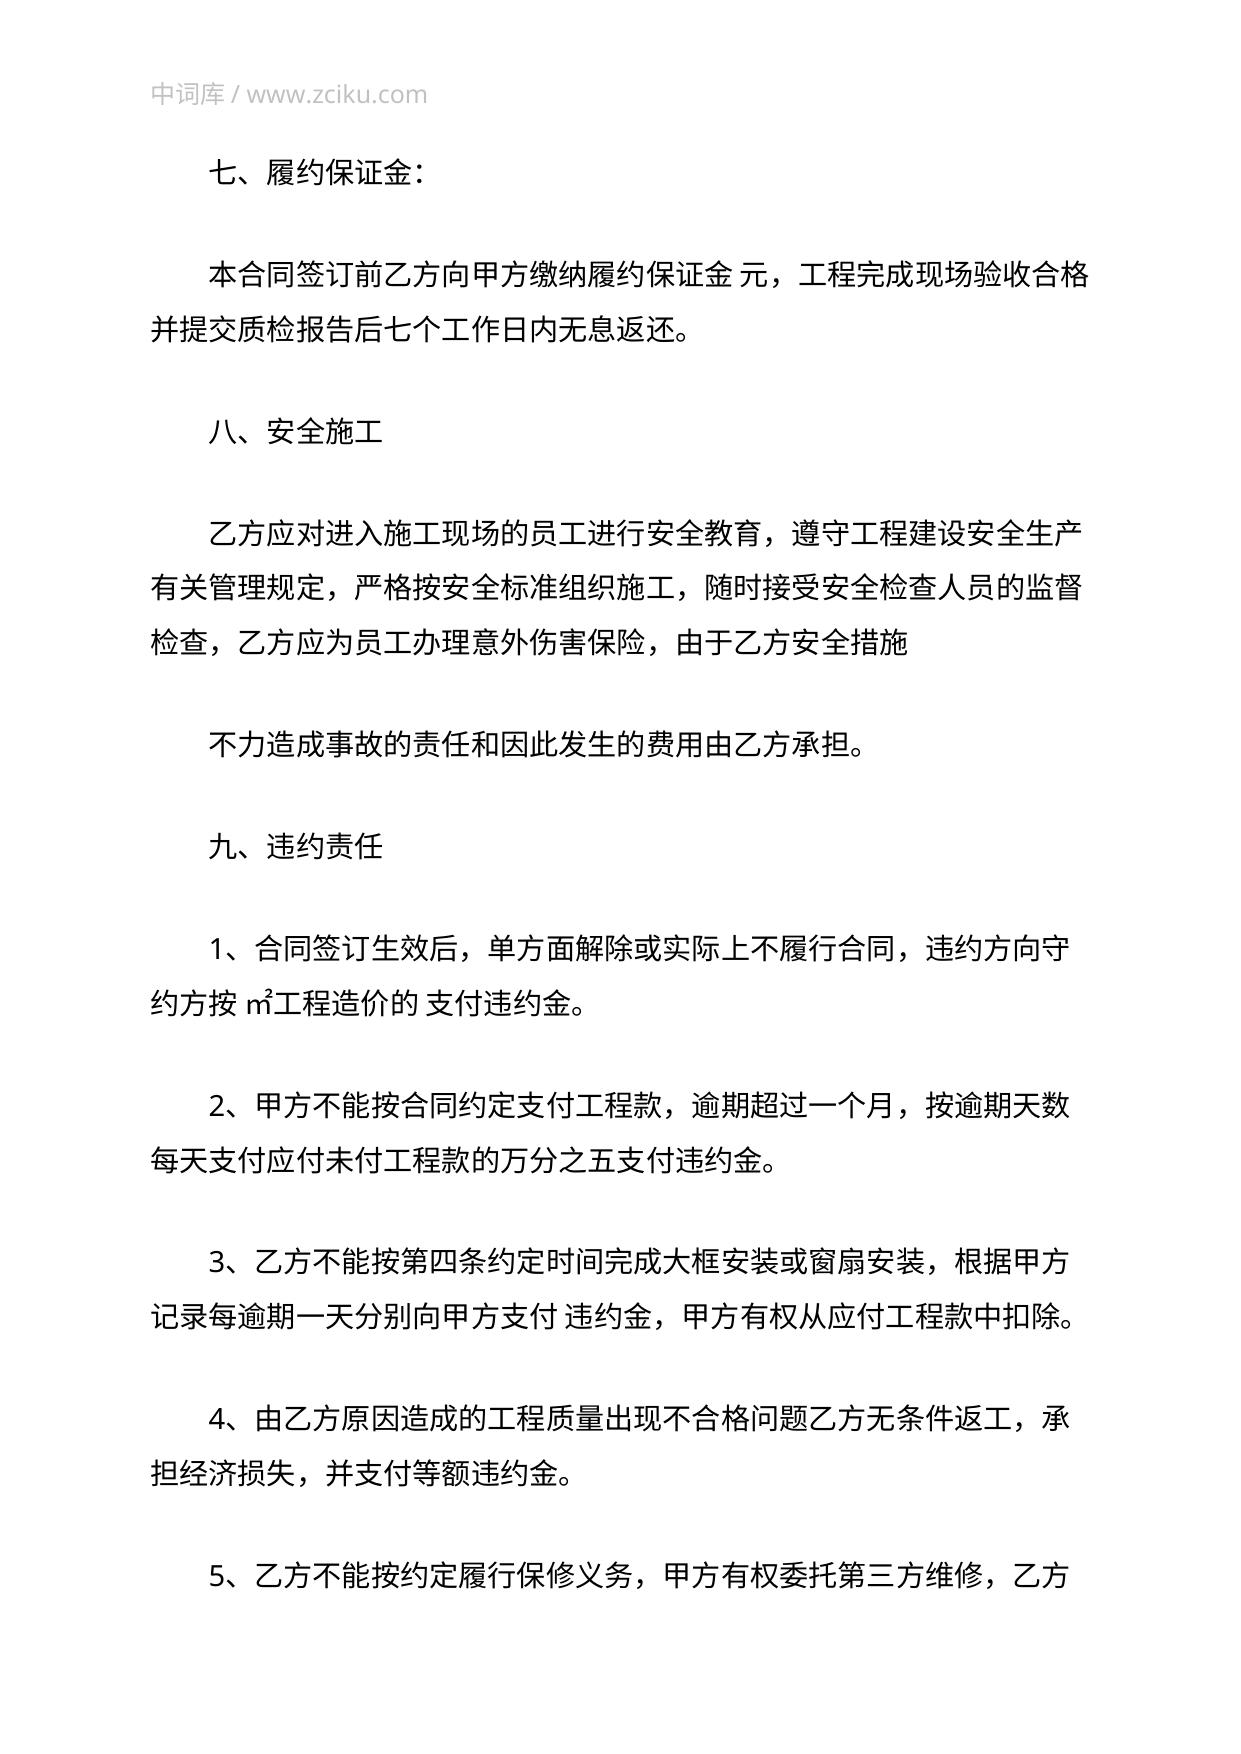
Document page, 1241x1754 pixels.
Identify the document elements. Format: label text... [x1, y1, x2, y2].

text 本合同签订前乙方向甲方缴纳履约保证金 元，工程完成现场验收合格并提交质检报告后七个工作日内无息返还。 [150, 252, 1090, 349]
text 八、安全施工 [150, 408, 1090, 451]
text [150, 1552, 1090, 1595]
text 2、甲方不能按合同约定支付工程款，逾期超过一个月，按逾期天数每天支付应付未付工程款的万分之五支付违约金。 [150, 1082, 1090, 1179]
text 不力造成事故的责任和因此发生的费用由乙方承担。 [150, 722, 1090, 764]
text 九、违约责任 [150, 823, 1090, 866]
text 七、履约保证金： [150, 150, 1090, 192]
text 3、乙方不能按第四条约定时间完成大框安装或窗扇安装，根据甲方记录每逾期一天分别向甲方支付 违约金，甲方有权从应付工程款中扣除。 [150, 1239, 1090, 1336]
text 乙方应对进入施工现场的员工进行安全教育，遵守工程建设安全生产有关管理规定，严格按安全标准组织施工，随时接受安全检查人员的监督检查，乙方应为员工办理意外伤害保险，由于乙方安全措施 [150, 510, 1090, 662]
text 4、由乙方原因造成的工程质量出现不合格问题乙方无条件返工，承担经济损失，并支付等额违约金。 [150, 1396, 1090, 1493]
text 1、合同签订生效后，单方面解除或实际上不履行合同，违约方向守约方按 ㎡工程造价的 支付违约金。 [150, 925, 1090, 1023]
